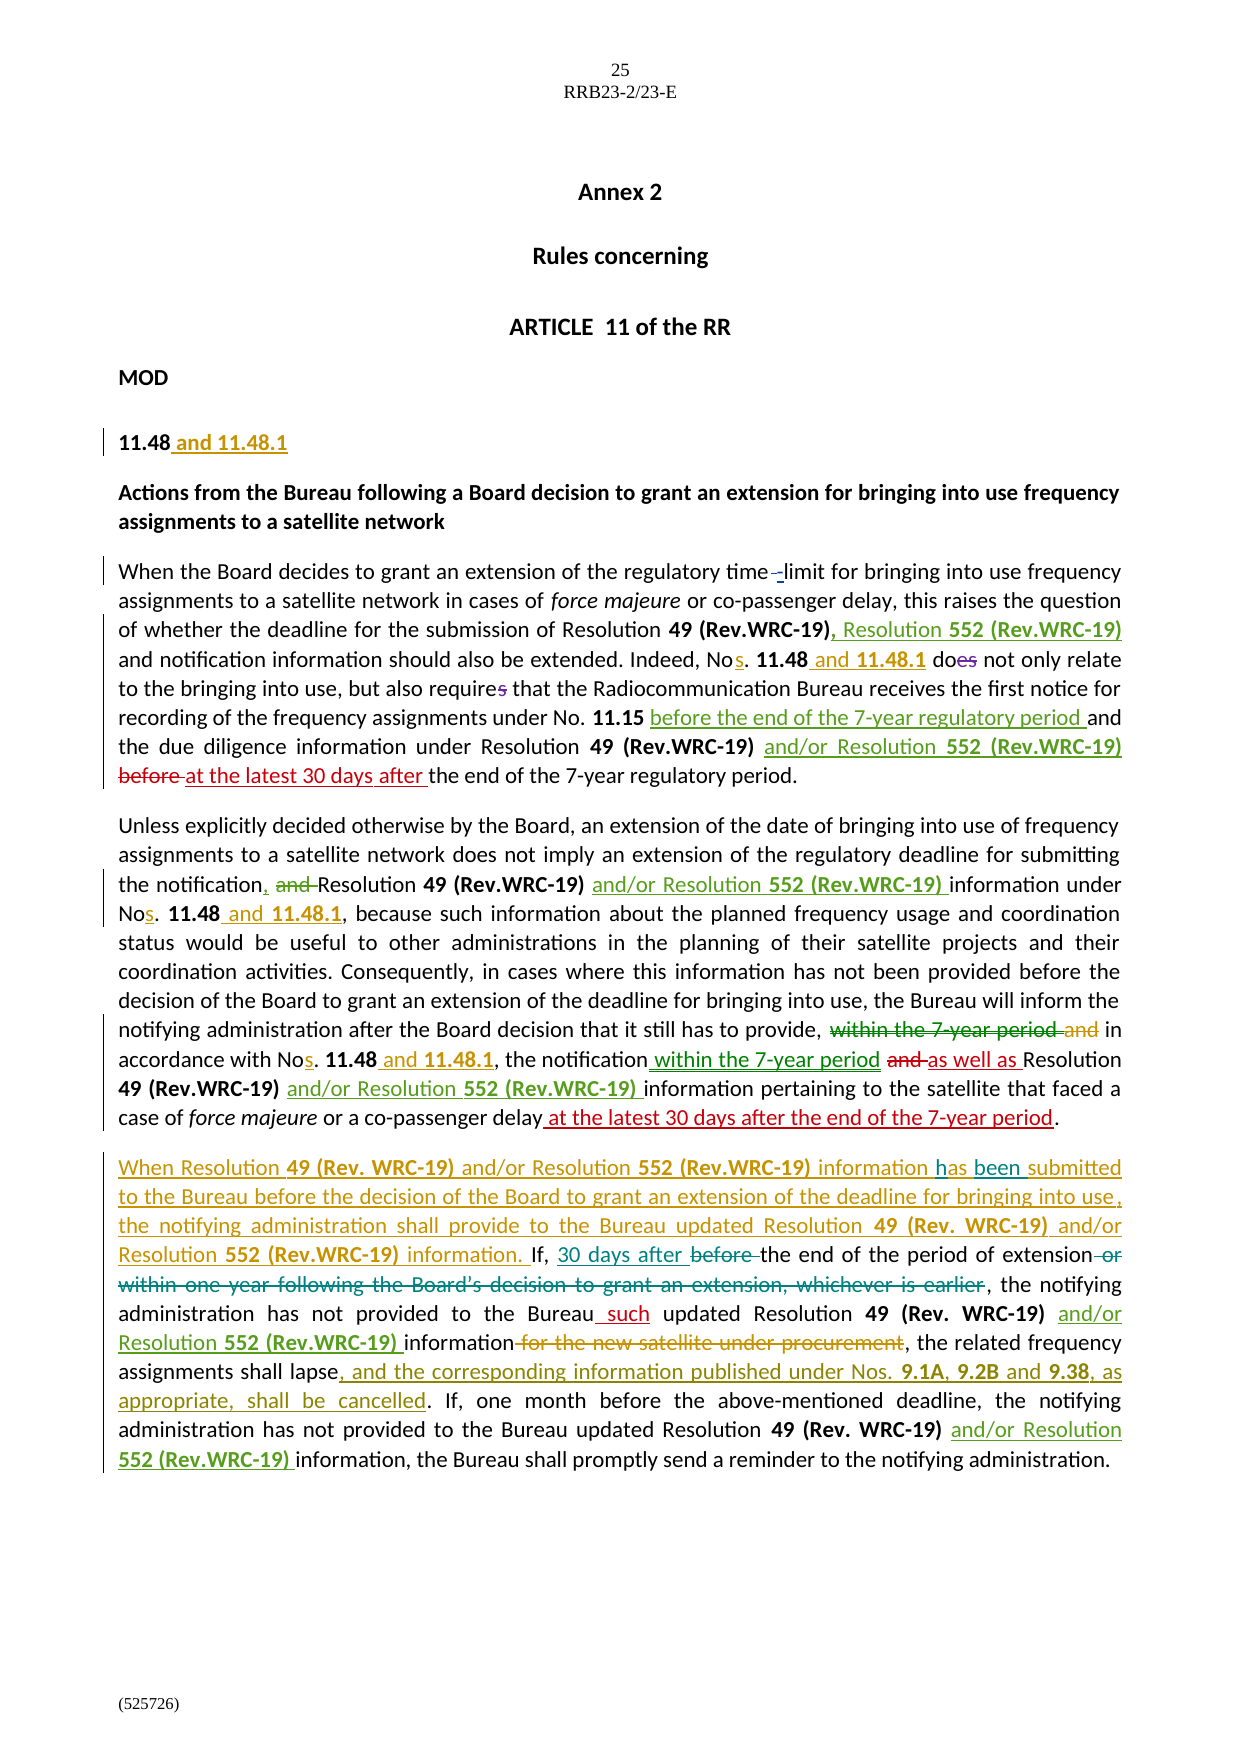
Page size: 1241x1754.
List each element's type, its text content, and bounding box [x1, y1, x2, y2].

text Actions from the Bureau following a Board decision to grant an extension for bringing into use frequency assignments to a satellite network [118, 477, 1122, 535]
text MOD [118, 363, 1122, 391]
text Annex 2 [118, 177, 1122, 206]
text If, the end of the period of extension, the notifying administration has not provided to the Bureau updated Resolution 49 (Rev. WRC-19) information, the related frequency assignments shall lapse. If, one month before the above-mentioned deadline, the notifying administration has not provided to the Bureau updated Resolution 49 (Rev. WRC-19) information, the Bureau shall promptly send a reminder to the notifying administration. [118, 1178, 1122, 1206]
text If, the end of the period of extension, the notifying administration has not provided to the Bureau updated Resolution 49 (Rev. WRC-19) information, the related frequency assignments shall lapse. If, one month before the above-mentioned deadline, the notifying administration has not provided to the Bureau updated Resolution 49 (Rev. WRC-19) information, the Bureau shall promptly send a reminder to the notifying administration. [118, 1207, 1122, 1236]
text Unless explicitly decided otherwise by the Board, an extension of the date of bringing into use of frequency assignments to a satellite network does not imply an extension of the regulatory deadline for submitting the notification Resolution 49 (Rev.WRC-19) information under No. 11.48, because such information about the planned frequency usage and coordination status would be useful to other administrations in the planning of their satellite projects and their coordination activities. Consequently, in cases where this information has not been provided before the decision of the Board to grant an extension of the deadline for bringing into use, the Bureau will inform the notifying administration after the Board decision that it still has to provide, in accordance with No. 11.48, the notification Resolution 49 (Rev.WRC-19) information pertaining to the satellite that faced a case of force majeure or a co-passenger delay. [118, 810, 1122, 1131]
text If, the end of the period of extension, the notifying administration has not provided to the Bureau updated Resolution 49 (Rev. WRC-19) information, the related frequency assignments shall lapse. If, one month before the above-mentioned deadline, the notifying administration has not provided to the Bureau updated Resolution 49 (Rev. WRC-19) information, the Bureau shall promptly send a reminder to the notifying administration. [118, 1237, 1122, 1473]
subtitle 11.48 [118, 428, 1122, 456]
text Rules concerning [118, 238, 1122, 271]
text When the Board decides to grant an extension of the regulatory timelimit for bringing into use frequency assignments to a satellite network in cases of force majeure or co-passenger delay, this raises the question of whether the deadline for the submission of Resolution 49 (Rev.WRC-19) and notification information should also be extended. Indeed, No. 11.48 do not only relate to the bringing into use, but also require that the Radiocommunication Bureau receives the first notice for recording of the frequency assignments under No. 11.15 and the due diligence information under Resolution 49 (Rev.WRC-19) the end of the 7-year regulatory period. [118, 556, 1122, 789]
text ARTICLE 11 of the RR [118, 308, 1122, 342]
